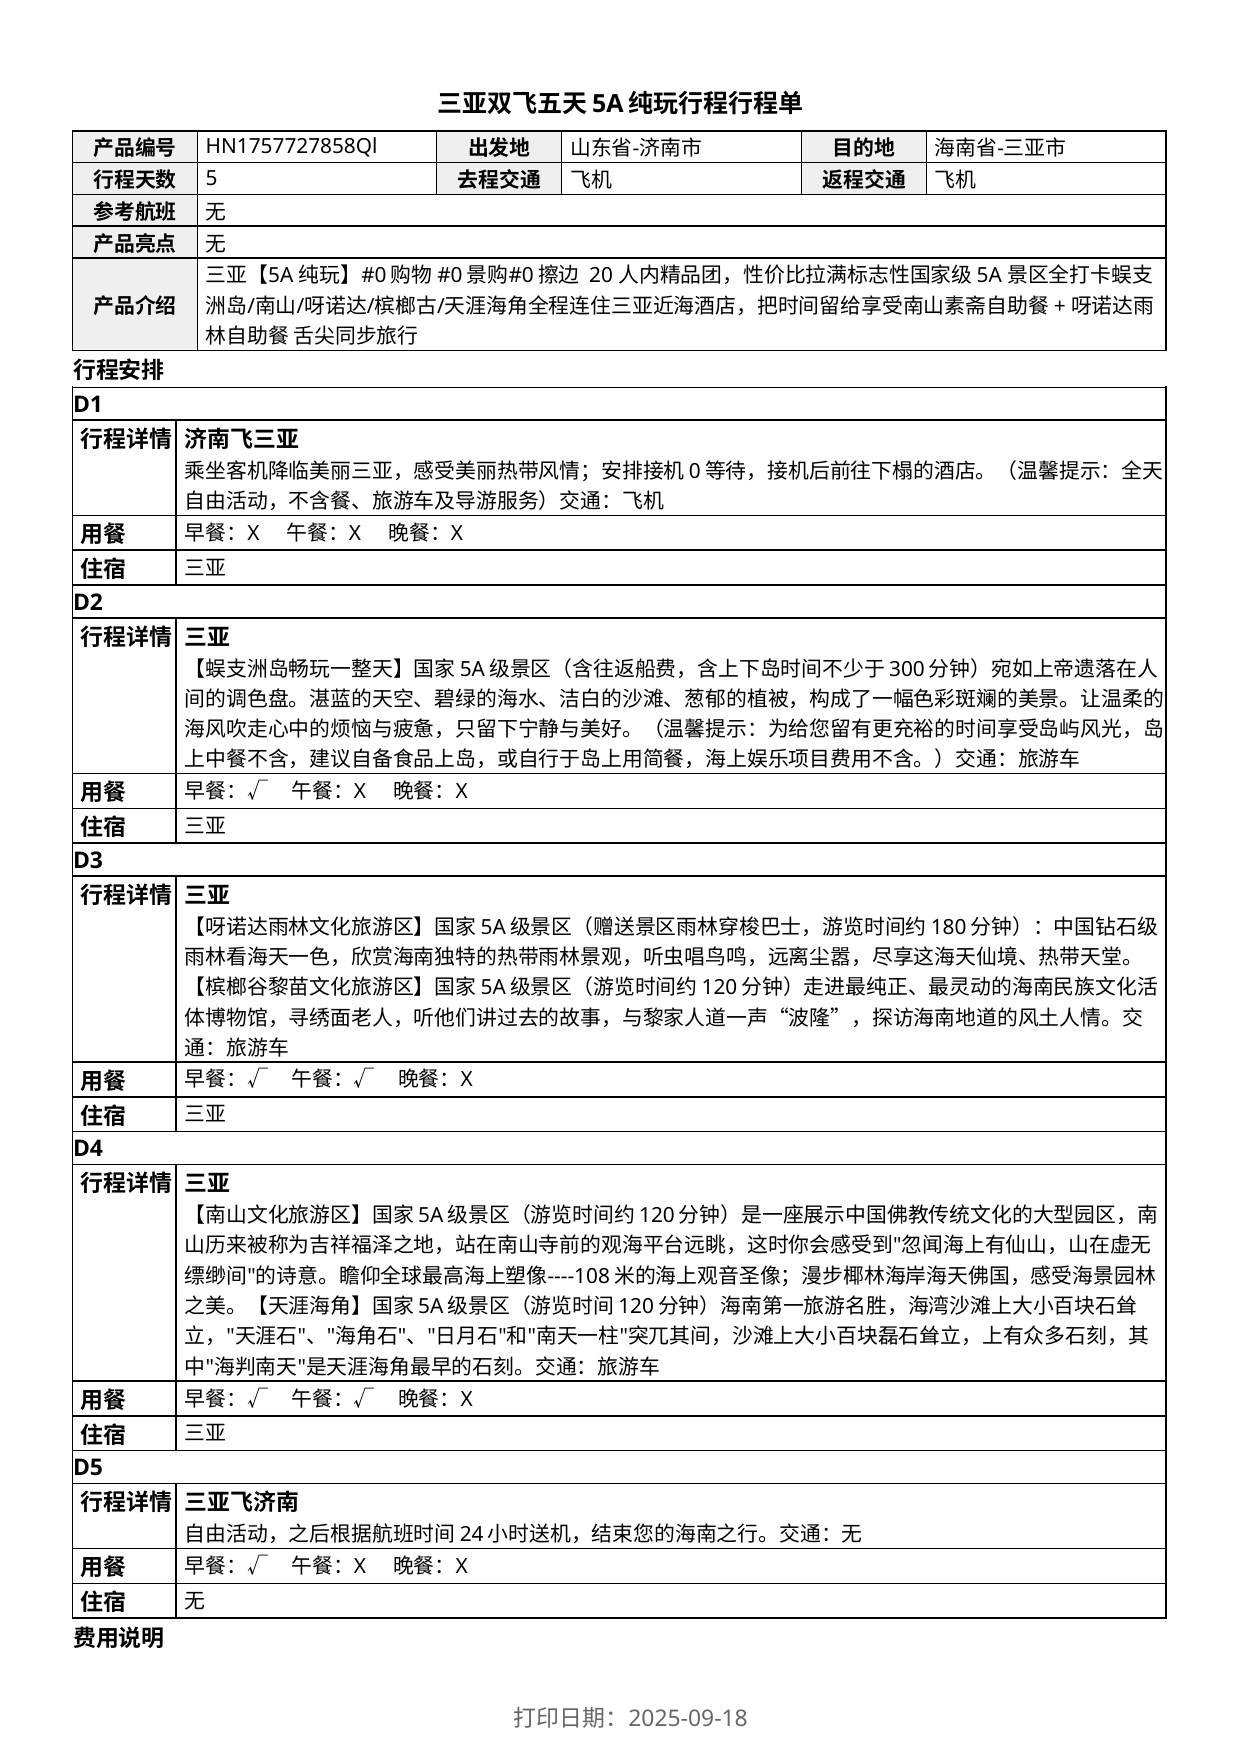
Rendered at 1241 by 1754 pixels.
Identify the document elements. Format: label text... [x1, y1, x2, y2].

table_cell 三亚 [177, 551, 1165, 584]
table_cell 早餐：X 午餐：X 晚餐：X [177, 516, 1165, 549]
table_cell 参考航班 [73, 195, 197, 225]
table_cell 三亚 【呀诺达雨林文化旅游区】国家5A级景区（赠送景区雨林穿梭巴士，游览时间约180分钟）：中国钻石级雨林看海天一色，欣赏海南独特的热带雨林景观，听虫唱鸟鸣，远离尘嚣，尽享这海天仙境、热带天堂。 [177, 877, 1165, 1061]
table_cell 飞机 [562, 163, 801, 194]
table_cell 济南飞三亚 乘坐客机降临美丽三亚，感受美丽热带风情； [177, 421, 1165, 514]
table_cell 行程详情 [73, 877, 175, 1061]
table_cell 早餐：√ 午餐：√ 晚餐：X [177, 1382, 1165, 1415]
table_cell 返程交通 [802, 163, 926, 194]
table_cell 三亚 [177, 1098, 1165, 1131]
table_cell 三亚【5A 纯玩】#0购物 #0景购#0擦边 [198, 259, 1165, 349]
table_cell 用餐 [73, 1549, 175, 1582]
table_header 产品编号 [73, 132, 197, 162]
table_header 山东省-济南市 [562, 132, 801, 162]
table_cell 三亚 【蜈支洲岛畅玩一整天】国家5A级景区（含往返船费，含上下岛时间不少于300分钟） [177, 619, 1165, 773]
table_cell 5 [198, 163, 436, 194]
table_cell 用餐 [73, 1063, 175, 1096]
table_cell 产品亮点 [73, 227, 197, 257]
table_cell 早餐：√ 午餐：√ 晚餐：X [177, 1063, 1165, 1096]
table_header 海南省-三亚市 [927, 132, 1165, 162]
text 三亚双飞五天5A纯玩行程行程单 [73, 83, 1167, 119]
table_header 目的地 [802, 132, 926, 162]
table_header D1 [73, 388, 1165, 419]
table_header HN1757727858Ql [198, 132, 436, 162]
table_cell 行程详情 [73, 1165, 175, 1380]
table_cell 无 [177, 1584, 1165, 1617]
table_cell D2 [73, 586, 1165, 617]
table_cell 无 [198, 227, 1165, 257]
table_cell 住宿 [73, 551, 175, 584]
text 费用说明 [73, 1620, 1167, 1653]
table_cell 用餐 [73, 774, 175, 807]
table_cell 住宿 [73, 1417, 175, 1450]
table_header 出发地 [437, 132, 561, 162]
table_cell 用餐 [73, 1382, 175, 1415]
table_cell 早餐：√ 午餐：X 晚餐：X [177, 1549, 1165, 1582]
table_cell 产品介绍 [73, 259, 197, 349]
table_cell 飞机 [927, 163, 1165, 194]
table_cell 用餐 [73, 516, 175, 549]
table_cell D5 [73, 1451, 1165, 1483]
table_cell 三亚 [177, 809, 1165, 842]
table_cell 行程天数 [73, 163, 197, 194]
table_cell 行程详情 [73, 1484, 175, 1548]
table_cell D4 [73, 1132, 1165, 1163]
table_cell 住宿 [73, 1098, 175, 1131]
table_cell 住宿 [73, 809, 175, 842]
table_cell D3 [73, 844, 1165, 875]
table_cell 三亚 【南山文化旅游区】国家5A级景区（游览时间约120分钟） [177, 1165, 1165, 1380]
table_cell 行程详情 [73, 421, 175, 514]
table_cell 早餐：√ 午餐：X 晚餐：X [177, 774, 1165, 807]
table_cell 去程交通 [437, 163, 561, 194]
table_cell 无 [198, 195, 1165, 225]
table_cell 行程详情 [73, 619, 175, 773]
table_cell 住宿 [73, 1584, 175, 1617]
table_cell 三亚飞济南 自由活动，之后根据航班时间24小时送机，结束您的海南之行。 [177, 1484, 1165, 1548]
table_cell 三亚 [177, 1417, 1165, 1450]
text 行程安排 [73, 352, 1167, 385]
